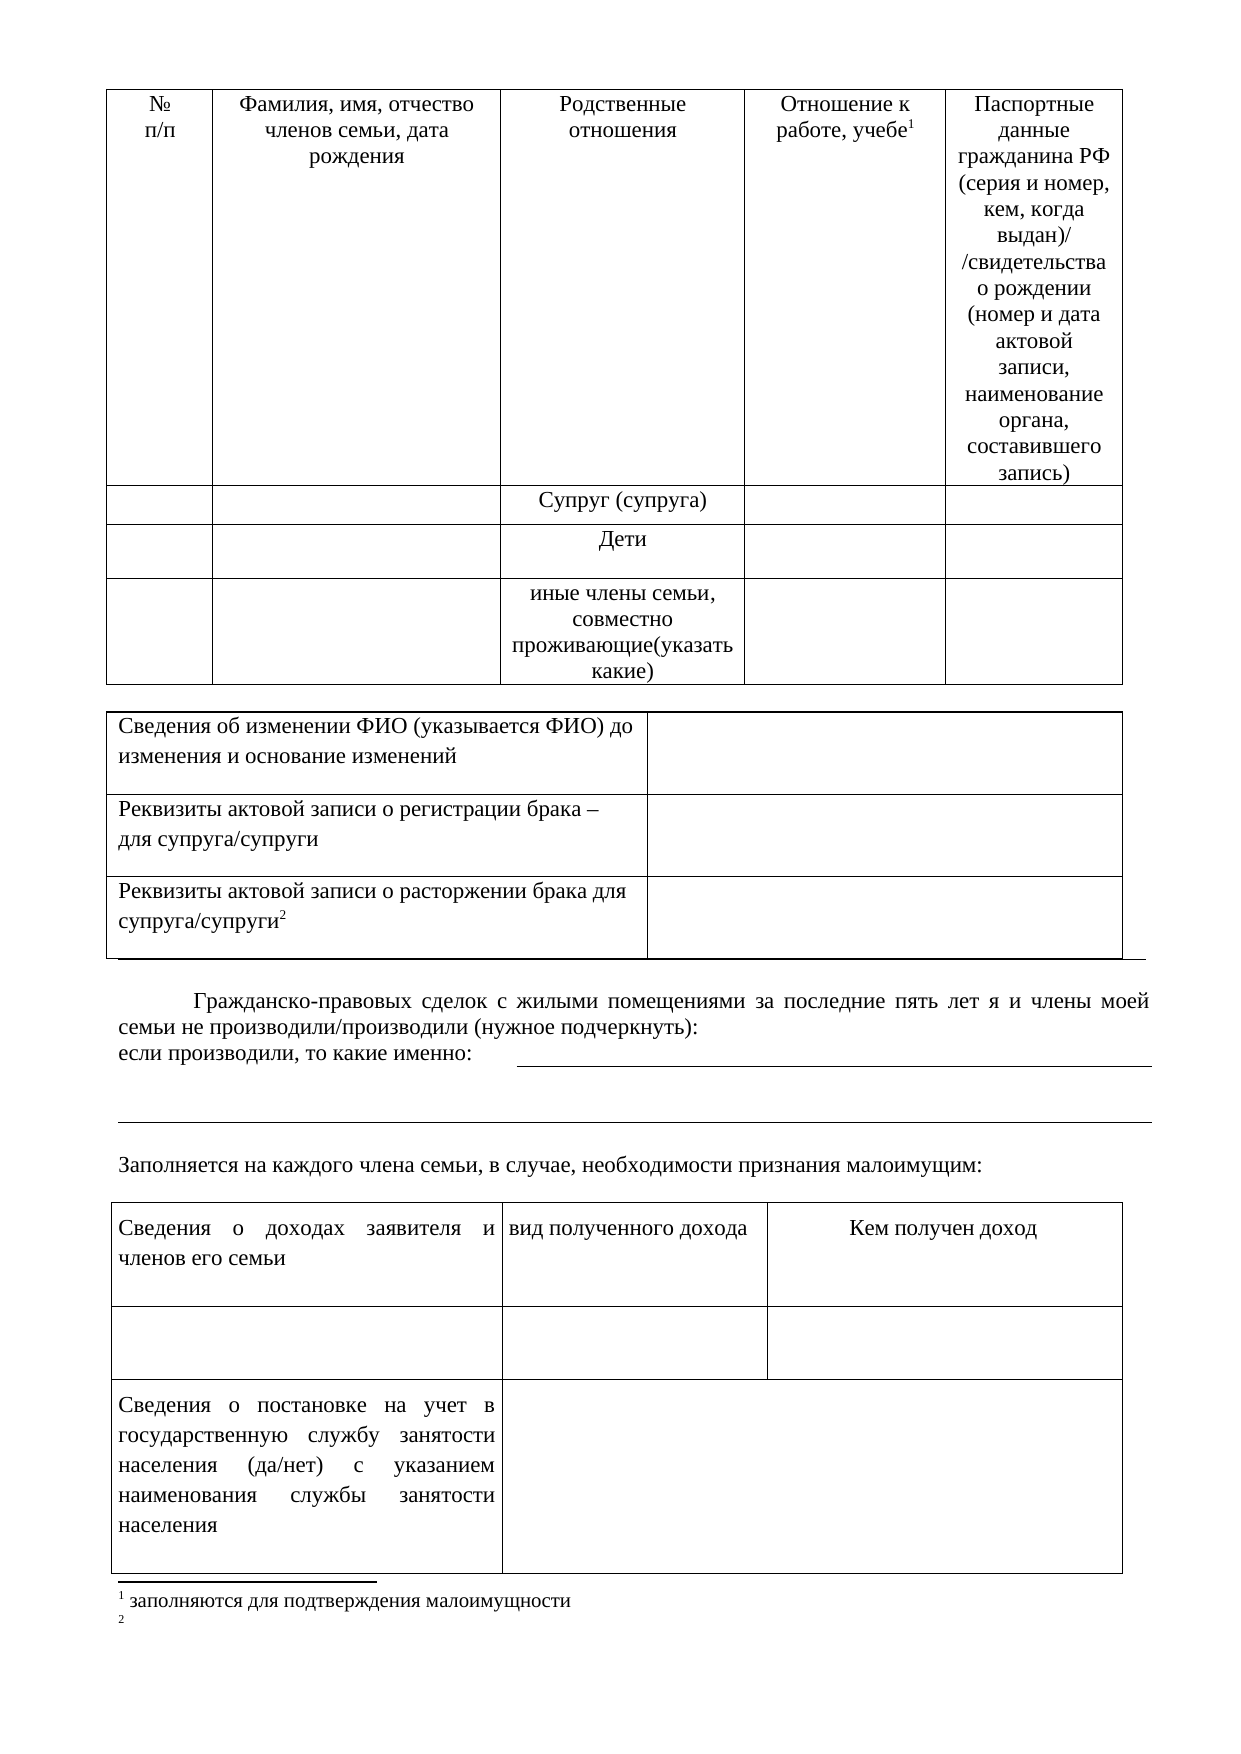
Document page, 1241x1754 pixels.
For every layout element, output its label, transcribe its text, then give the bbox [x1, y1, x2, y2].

table_cell [503, 1307, 767, 1379]
table_cell [213, 525, 500, 577]
table_cell иные члены семьи, совместно проживающие(указать какие) [501, 579, 744, 684]
table_cell [946, 486, 1122, 524]
table_cell [213, 579, 500, 684]
text Гражданско-правовых сделок с жилыми помещениями за последние пять лет я и члены моей семьи не производили/производили (нужное подчеркнуть): [118, 987, 1152, 1039]
table_cell [648, 877, 1122, 958]
table_header Сведения об изменении ФИО (указывается ФИО) до изменения и основание изменений [107, 713, 647, 794]
table_cell Дети [501, 525, 744, 577]
table_cell [946, 579, 1122, 684]
table_header Сведения о доходах заявителя и членов его семьи [112, 1203, 502, 1306]
table_header Паспортные данные гражданина РФ (серия и номер, кем, когда выдан)/ /свидетельства о рождении (номер и дата актовой записи, наименование органа, составившего запись) [946, 90, 1122, 485]
table_cell [112, 1307, 502, 1379]
table_header Кем получен доход [768, 1203, 1122, 1306]
table_cell [745, 579, 945, 684]
table_cell [503, 1380, 1122, 1573]
table_cell [745, 486, 945, 524]
table_cell [745, 525, 945, 577]
table_header № п/п [107, 90, 212, 485]
table_cell Реквизиты актовой записи о расторжении брака для супруга/супруги [107, 877, 647, 958]
table_cell [107, 525, 212, 577]
table_cell Реквизиты актовой записи о регистрации брака – для супруга/супруги [107, 795, 647, 876]
table_cell Супруг (супруга) [501, 486, 744, 524]
table_cell Сведения о постановке на учет в государственную службу занятости населения (да/нет) с указанием наименования службы занятости населения [112, 1380, 502, 1573]
table_cell [946, 525, 1122, 577]
table_cell [107, 486, 212, 524]
table_header Фамилия, имя, отчество членов семьи, дата рождения [213, 90, 500, 485]
table_cell [768, 1307, 1122, 1379]
table_header [648, 713, 1122, 794]
text Заполняется на каждого члена семьи, в случае, необходимости признания малоимущим: [118, 1151, 1152, 1177]
text если производили, то какие именно: [118, 1039, 1152, 1066]
table_cell [107, 579, 212, 684]
table_header Родственные отношения [501, 90, 744, 485]
table_cell [213, 486, 500, 524]
table_header Отношение к работе, учебе [745, 90, 945, 485]
table_header вид полученного дохода [503, 1203, 767, 1306]
table_cell [648, 795, 1122, 876]
